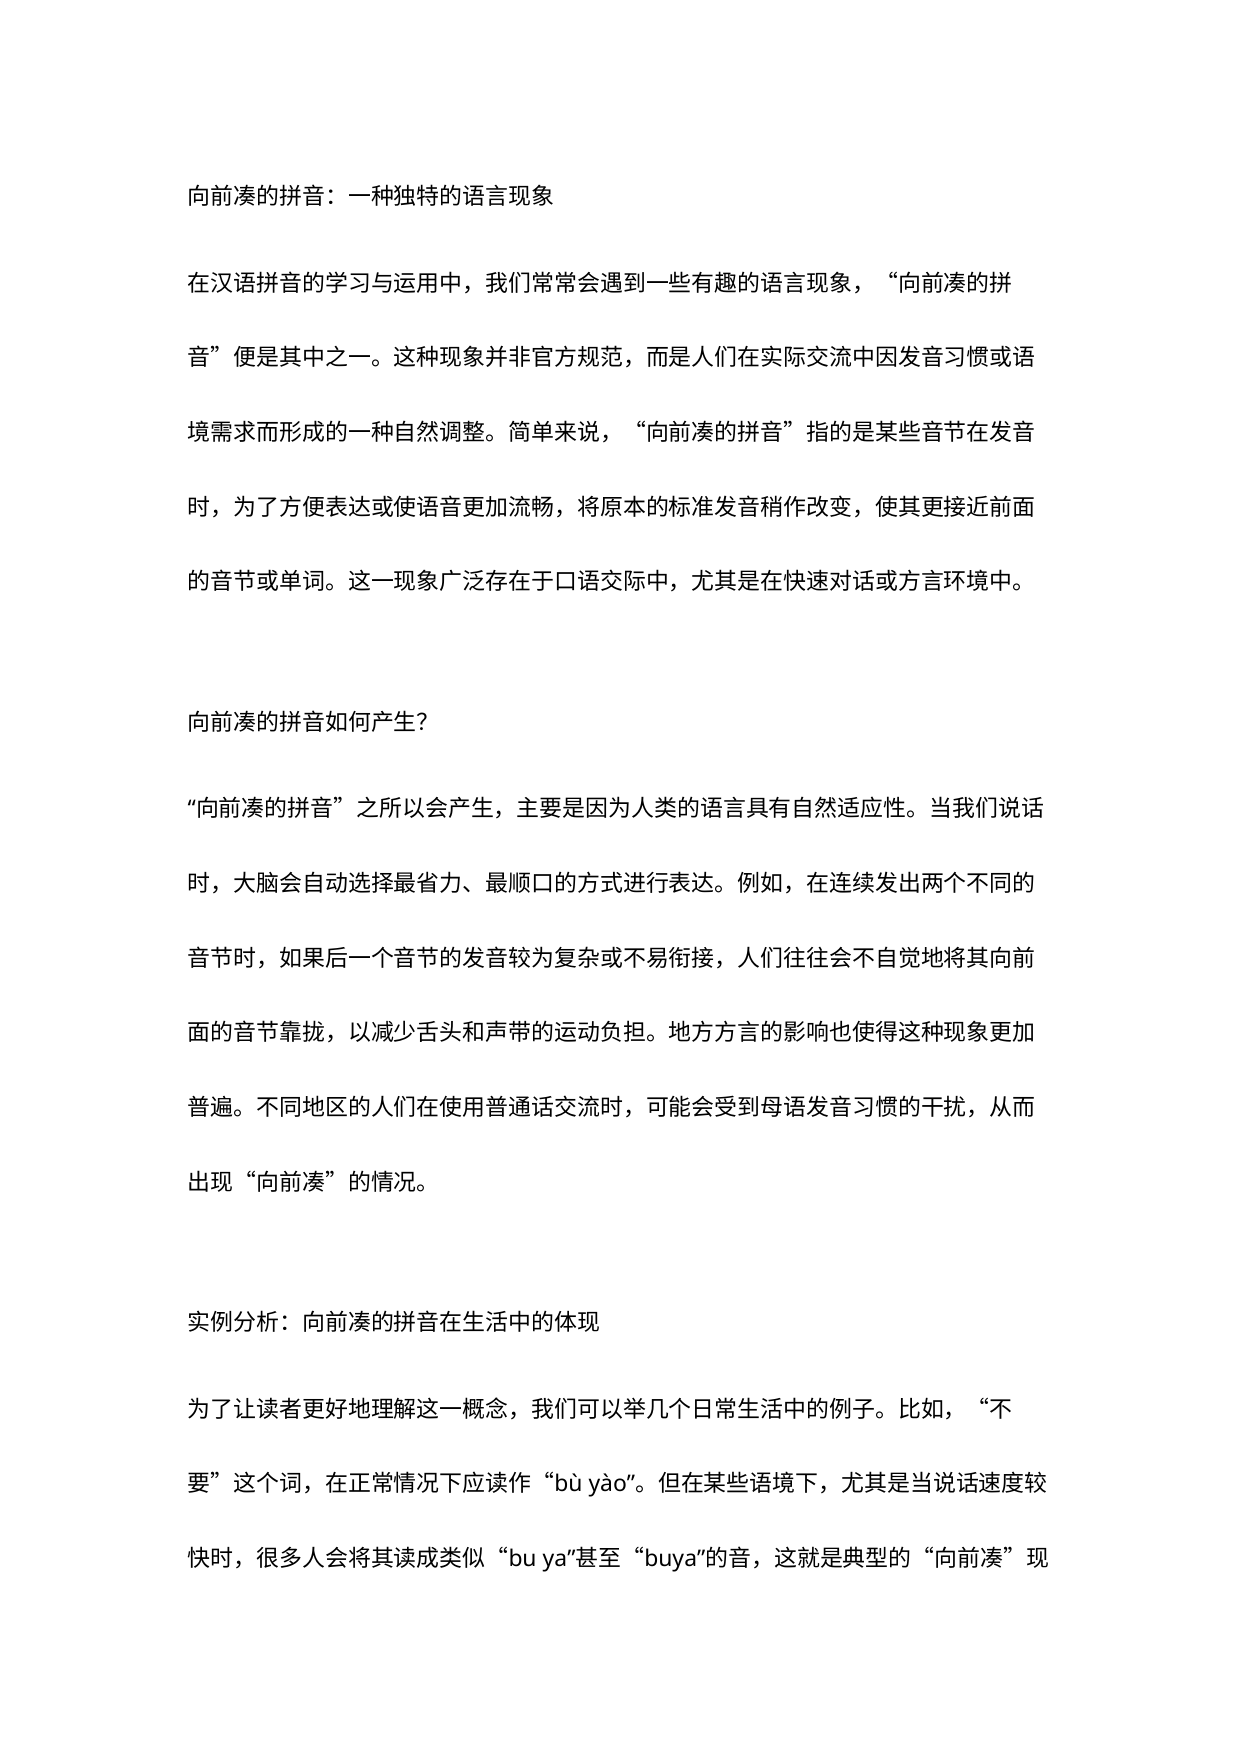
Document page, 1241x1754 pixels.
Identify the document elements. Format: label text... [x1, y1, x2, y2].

text 向前凑的拼音：一种独特的语言现象 [187, 162, 1053, 227]
text 在汉语拼音的学习与运用中，我们常常会遇到一些有趣的语言现象，“向前凑的拼音”便是其中之一。这种现象并非官方规范，而是人们在实际交流中因发音习惯或语境需求而形成的一种自然调整。简单来说，“向前凑的拼音”指的是某些音节在发音时，为了方便表达或使语音更加流畅，将原本的标准发音稍作改变，使其更接近前面的音节或单词。这一现象广泛存在于口语交际中，尤其是在快速对话或方言环境中。 [187, 248, 1053, 612]
text 实例分析：向前凑的拼音在生活中的体现 [187, 1288, 1053, 1353]
text “向前凑的拼音”之所以会产生，主要是因为人类的语言具有自然适应性。当我们说话时，大脑会自动选择最省力、最顺口的方式进行表达。例如，在连续发出两个不同的音节时，如果后一个音节的发音较为复杂或不易衔接，人们往往会不自觉地将其向前面的音节靠拢，以减少舌头和声带的运动负担。地方方言的影响也使得这种现象更加普遍。不同地区的人们在使用普通话交流时，可能会受到母语发音习惯的干扰，从而出现“向前凑”的情况。 [187, 774, 1053, 1213]
text 向前凑的拼音如何产生？ [187, 688, 1053, 753]
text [187, 1375, 1053, 1589]
